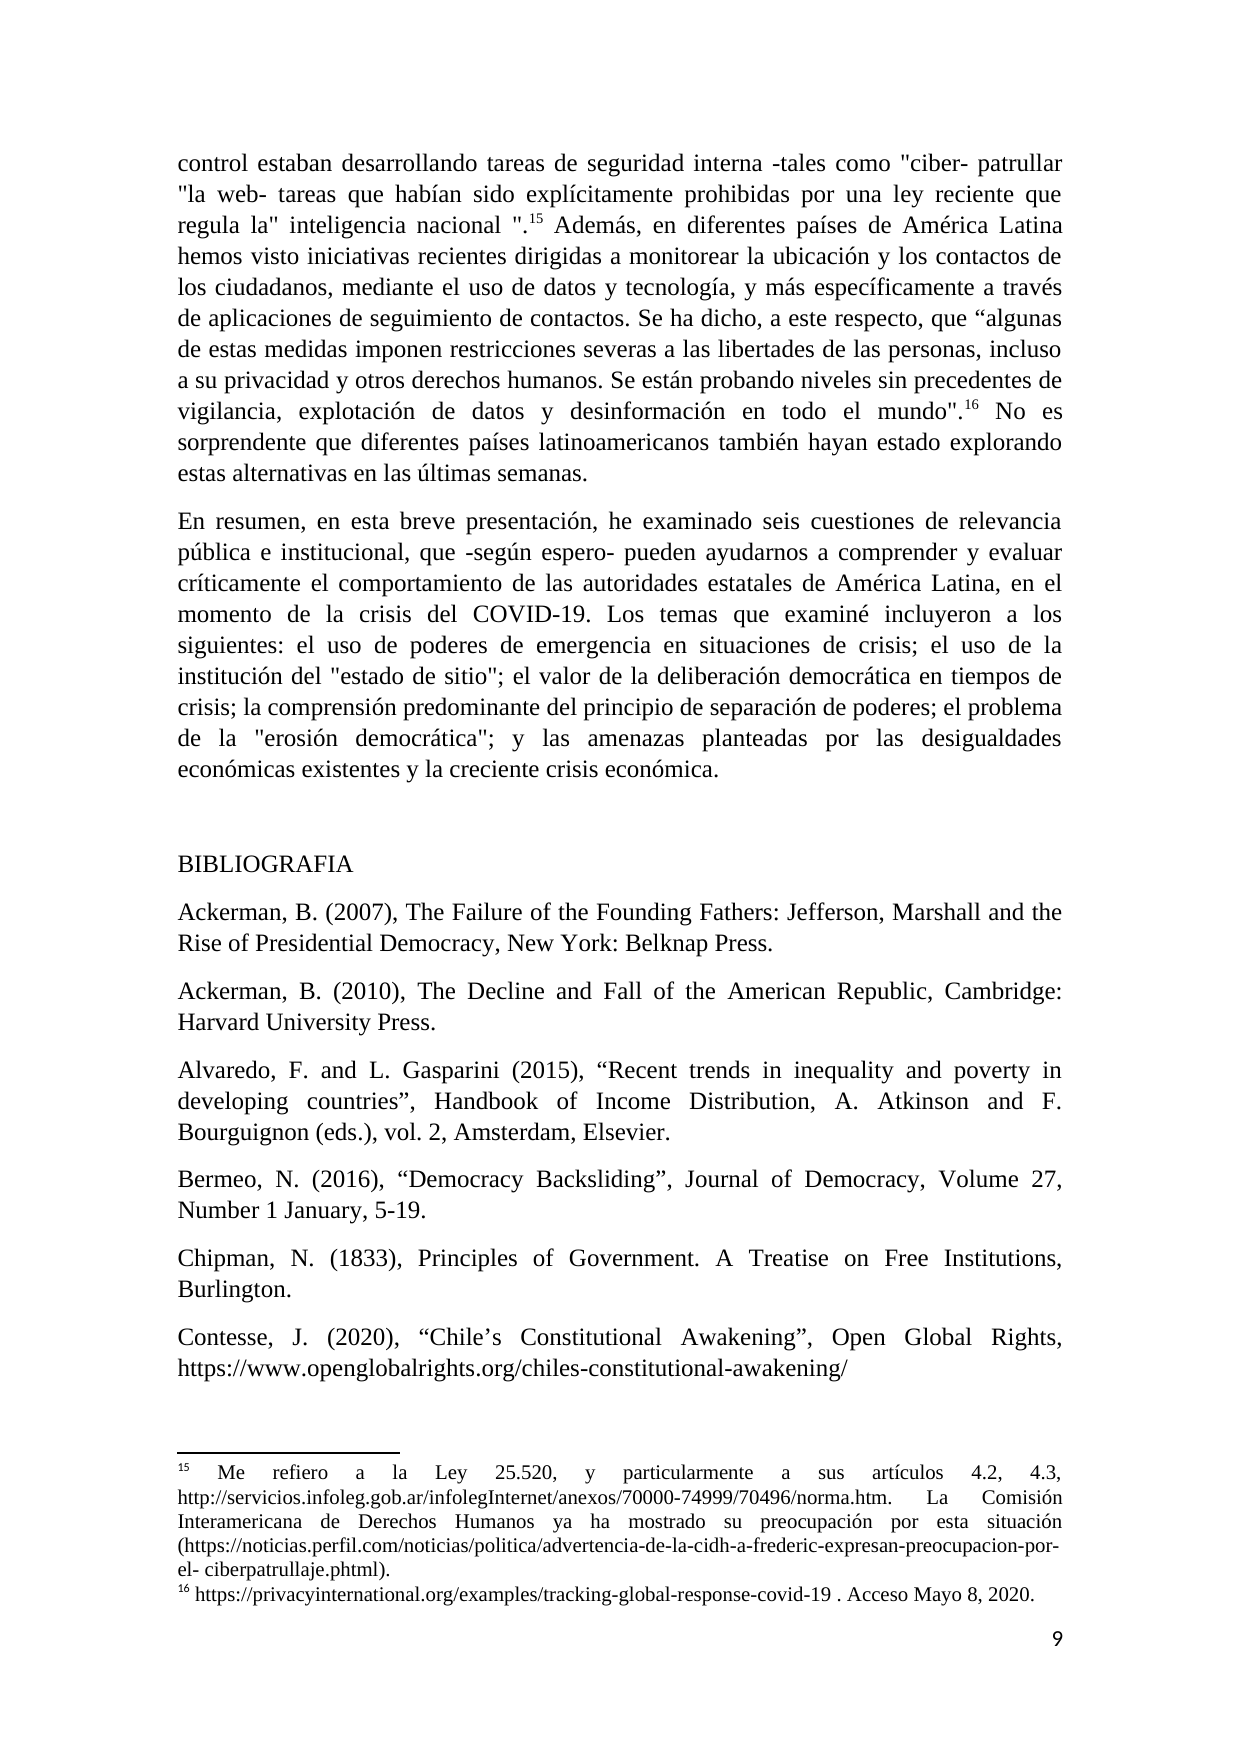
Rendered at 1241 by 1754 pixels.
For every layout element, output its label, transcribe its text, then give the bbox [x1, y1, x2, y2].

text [177, 148, 1063, 487]
text Chipman, N. (1833), Principles of Government. A Treatise on Free Institutions, Burlington. [177, 1243, 1063, 1303]
text Ackerman, B. (2007), The Failure of the Founding Fathers: Jefferson, Marshall and the Rise of Presidential Democracy, New York: Belknap Press. [177, 897, 1063, 957]
text Alvaredo, F. and L. Gasparini (2015), “Recent trends in inequality and poverty in developing countries”, Handbook of Income Distribution, A. Atkinson and F. Bourguignon (eds.), vol. 2, Amsterdam, Elsevier. [177, 1055, 1063, 1146]
text BIBLIOGRAFIA [177, 849, 1063, 878]
text Bermeo, N. (2016), “Democracy Backsliding”, Journal of Democracy, Volume 27, Number 1 January, 5-19. [177, 1164, 1063, 1224]
text En resumen, en esta breve presentación, he examinado seis cuestiones de relevancia pública e institucional, que -según espero- pueden ayudarnos a comprender y evaluar críticamente el comportamiento de las autoridades estatales de América Latina, en el momento de la crisis del COVID-19. Los temas que examiné incluyeron a los siguientes: el uso de poderes de emergencia en situaciones de crisis; el uso de la institución del "estado de sitio"; el valor de la deliberación democrática en tiempos de crisis; la comprensión predominante del principio de separación de poderes; el problema de la "erosión democrática"; y las amenazas planteadas por las desigualdades económicas existentes y la creciente crisis económica. [177, 506, 1063, 783]
text Contesse, J. (2020), “Chile’s Constitutional Awakening”, Open Global Rights, https://www.openglobalrights.org/chiles-constitutional-awakening/ [177, 1322, 1063, 1382]
text Ackerman, B. (2010), The Decline and Fall of the American Republic, Cambridge: Harvard University Press. [177, 976, 1063, 1036]
